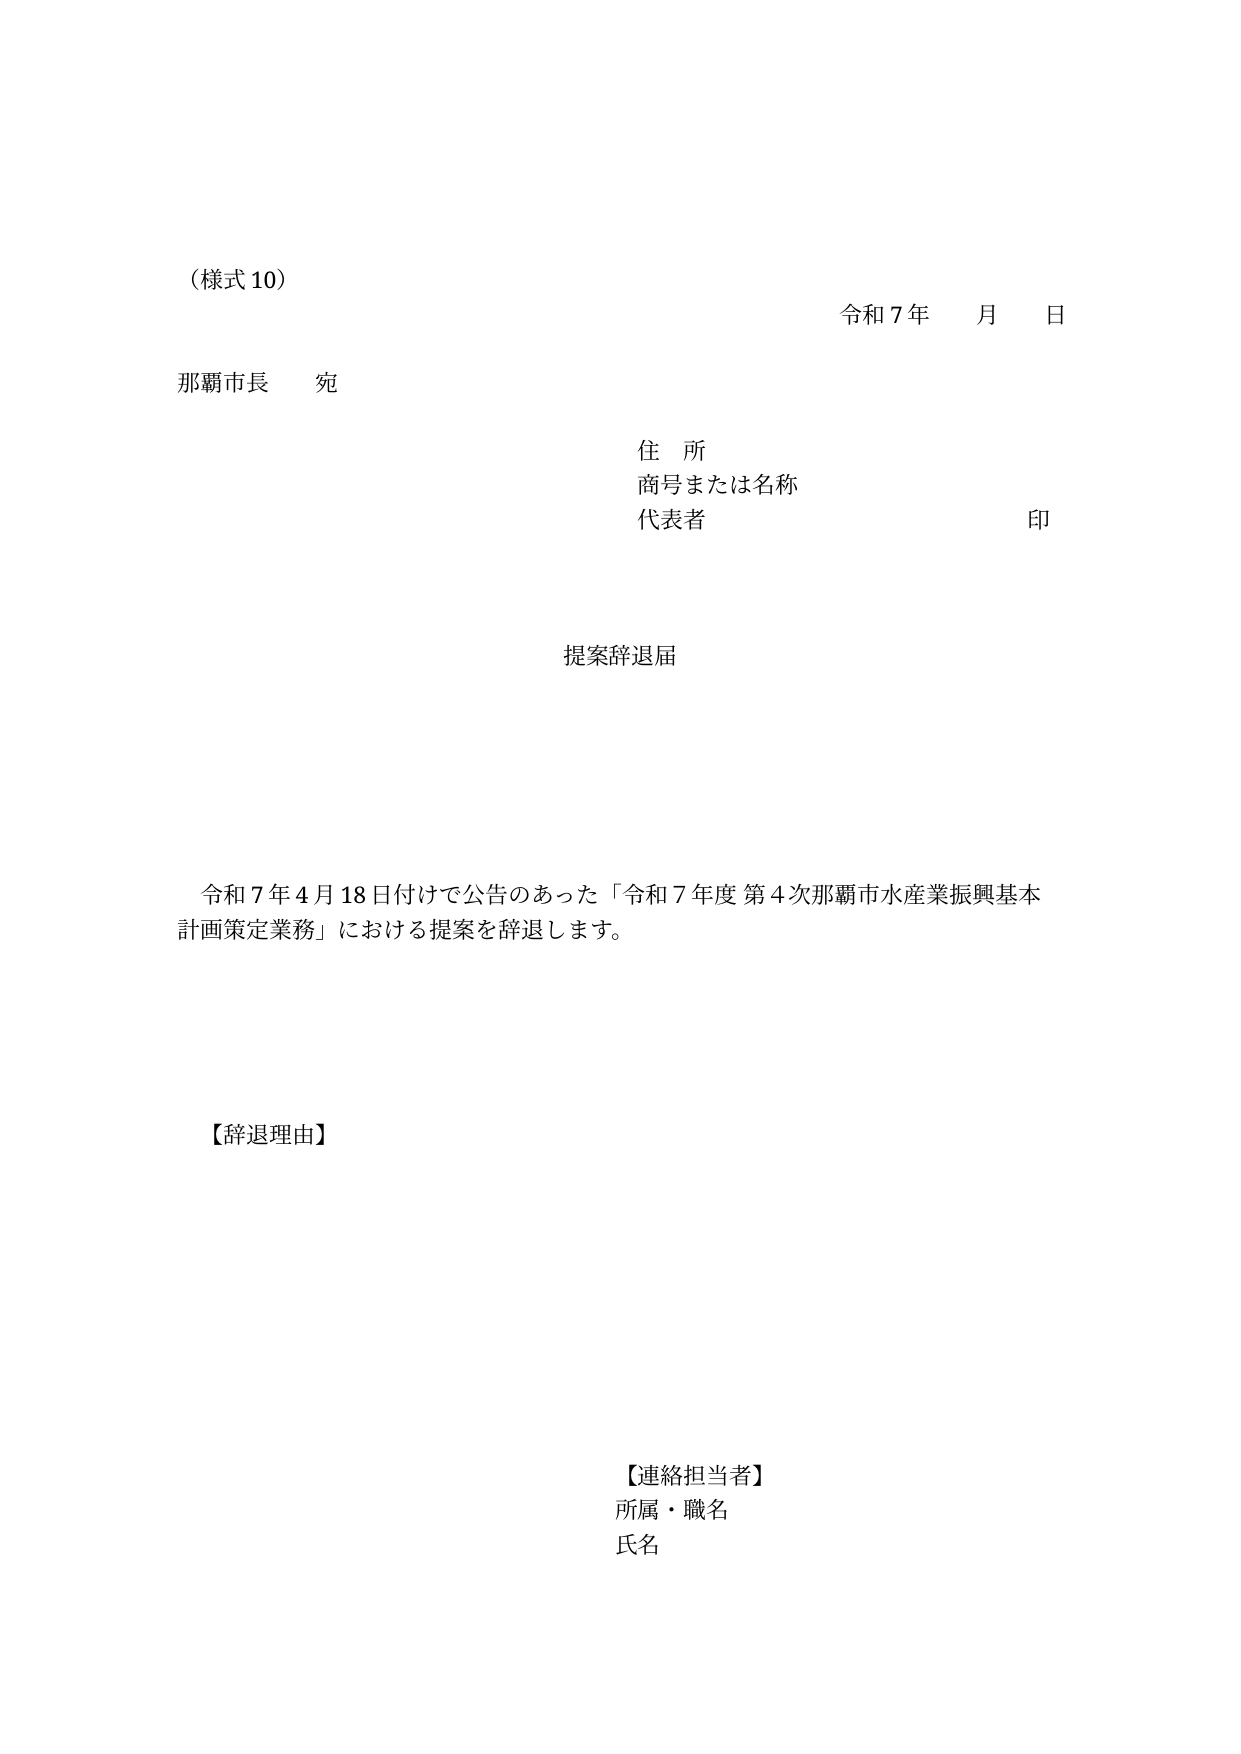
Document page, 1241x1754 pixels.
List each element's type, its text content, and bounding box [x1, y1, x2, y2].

text 那覇市長 宛 [177, 364, 1063, 399]
text （様式10） [177, 262, 1063, 296]
text 住 所 [177, 433, 1063, 467]
text 代表者 印 [177, 501, 1063, 535]
text 令和7年 月 日 [177, 296, 1067, 330]
text 商号または名称 [177, 467, 1063, 501]
text 【辞退理由】 [177, 1116, 1063, 1150]
text 令和7年4月18日付けで公告のあった「令和７年度 第４次那覇市水産業振興基本計画策定業務」における提案を辞退します。 [177, 877, 1063, 945]
text 【連絡担当者】 [594, 1458, 971, 1492]
text 提案辞退届 [177, 638, 1063, 672]
text 所属・職名 [594, 1492, 971, 1526]
text 氏名 [594, 1526, 971, 1560]
